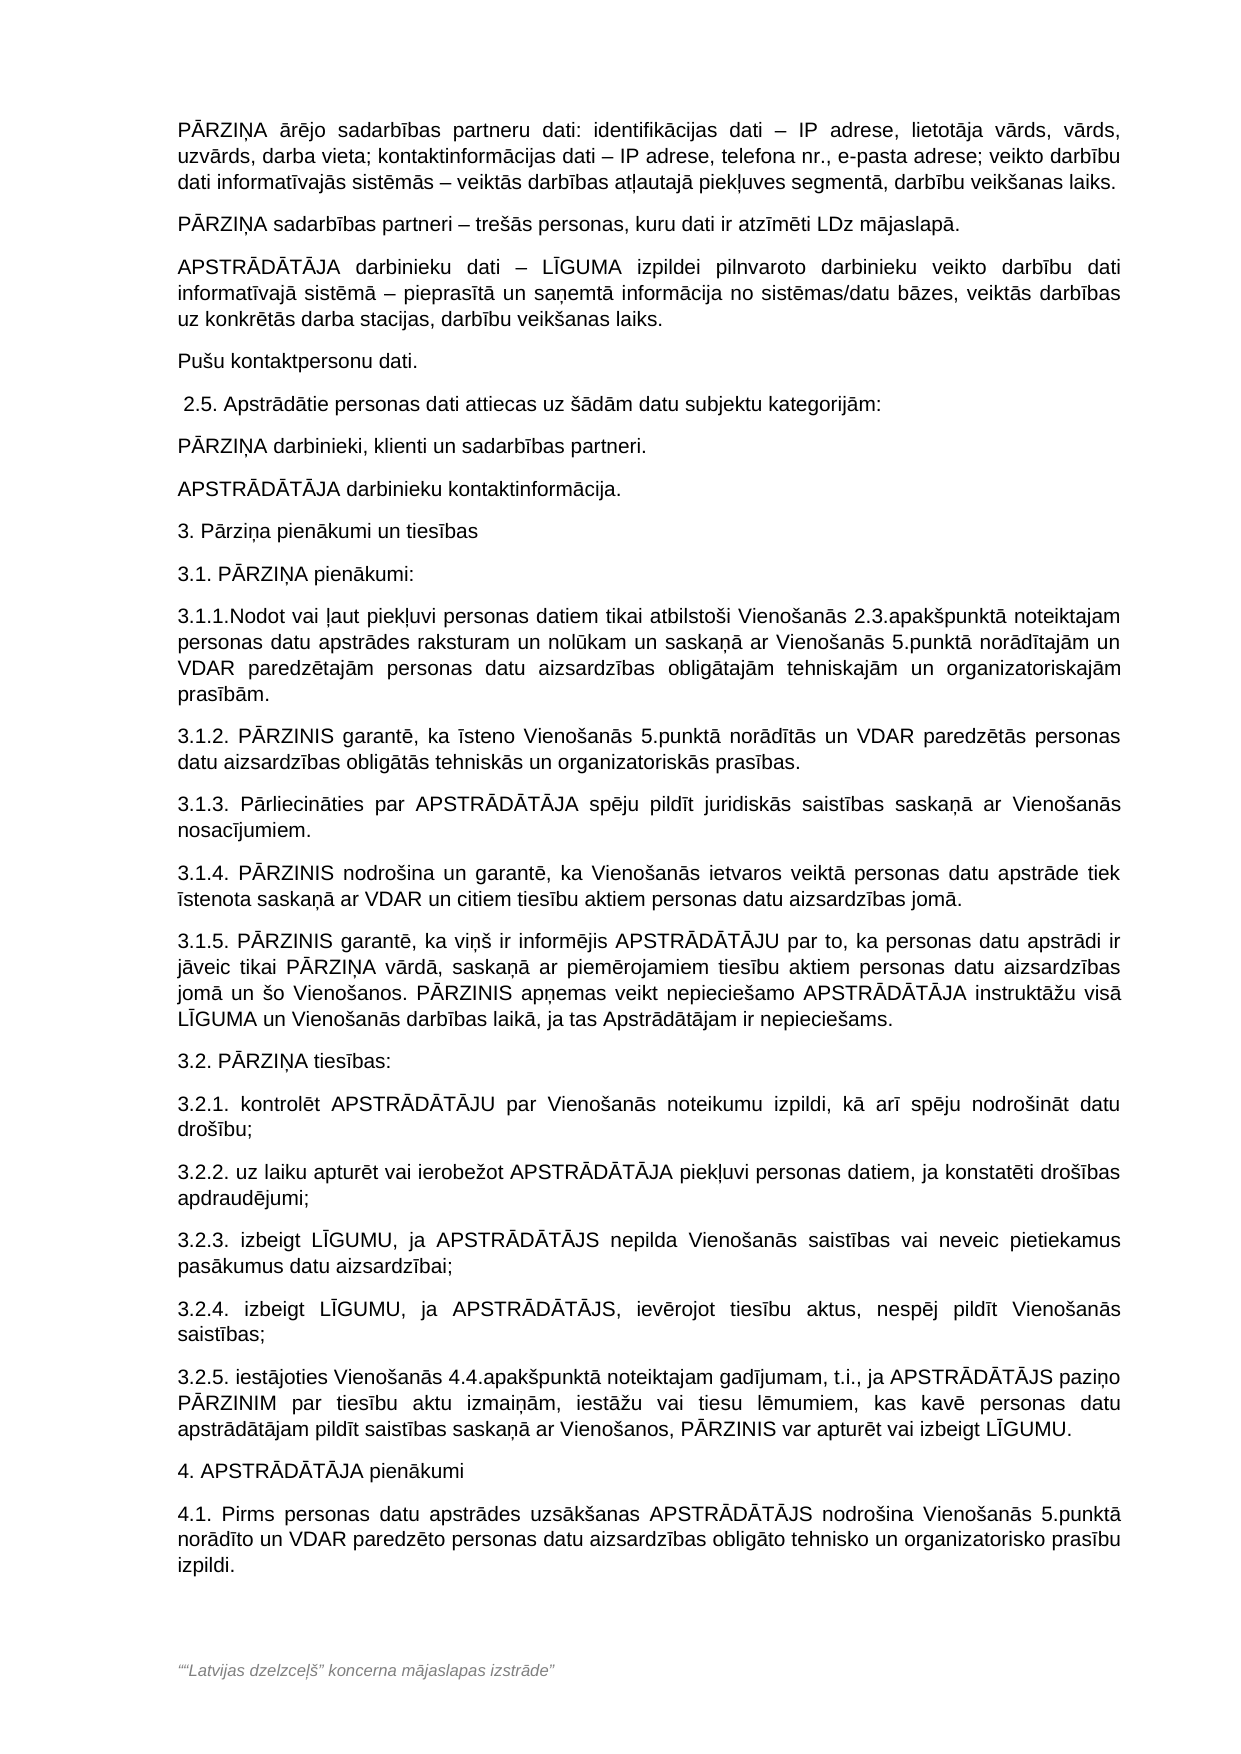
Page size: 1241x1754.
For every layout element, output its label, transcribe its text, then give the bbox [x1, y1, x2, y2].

text 3. Pārziņa pienākumi un tiesības [177, 519, 1122, 543]
text APSTRĀDĀTĀJA darbinieku dati – LĪGUMA izpildei pilnvaroto darbinieku veikto darbību dati informatīvajā sistēmā – pieprasītā un saņemtā informācija no sistēmas/datu bāzes, veiktās darbības uz konkrētās darba stacijas, darbību veikšanas laiks. [177, 255, 1122, 330]
text 3.1. PĀRZIŅA pienākumi: [177, 561, 1122, 585]
text 3.1.2. PĀRZINIS garantē, ka īsteno Vienošanās 5.punktā norādītās un VDAR paredzētās personas datu aizsardzības obligātās tehniskās un organizatoriskās prasības. [177, 724, 1122, 774]
text 3.1.3. Pārliecināties par APSTRĀDĀTĀJA spēju pildīt juridiskās saistības saskaņā ar Vienošanās nosacījumiem. [177, 792, 1122, 842]
text 3.1.1.Nodot vai ļaut piekļuvi personas datiem tikai atbilstoši Vienošanās 2.3.apakšpunktā noteiktajam personas datu apstrādes raksturam un nolūkam un saskaņā ar Vienošanās 5.punktā norādītajām un VDAR paredzētajām personas datu aizsardzības obligātajām tehniskajām un organizatoriskajām prasībām. [177, 604, 1122, 705]
text PĀRZIŅA sadarbības partneri – trešās personas, kuru dati ir atzīmēti LDz mājaslapā. [177, 212, 1122, 236]
text 4.1. Pirms personas datu apstrādes uzsākšanas APSTRĀDĀTĀJS nodrošina Vienošanās 5.punktā norādīto un VDAR paredzēto personas datu aizsardzības obligāto tehnisko un organizatorisko prasību izpildi. [177, 1501, 1122, 1577]
text 3.1.4. PĀRZINIS nodrošina un garantē, ka Vienošanās ietvaros veiktā personas datu apstrāde tiek īstenota saskaņā ar VDAR un citiem tiesību aktiem personas datu aizsardzības jomā. [177, 861, 1122, 910]
text APSTRĀDĀTĀJA darbinieku kontaktinformācija. [177, 476, 1122, 500]
text PĀRZIŅA darbinieki, klienti un sadarbības partneri. [177, 434, 1122, 458]
text 4. APSTRĀDĀTĀJA pienākumi [177, 1459, 1122, 1483]
text 3.2.4. izbeigt LĪGUMU, ja APSTRĀDĀTĀJS, ievērojot tiesību aktus, nespēj pildīt Vienošanās saistības; [177, 1296, 1122, 1346]
text 3.2.3. izbeigt LĪGUMU, ja APSTRĀDĀTĀJS nepilda Vienošanās saistības vai neveic pietiekamus pasākumus datu aizsardzībai; [177, 1228, 1122, 1278]
text PĀRZIŅA ārējo sadarbības partneru dati: identifikācijas dati – IP adrese, lietotāja vārds, vārds, uzvārds, darba vieta; kontaktinformācijas dati – IP adrese, telefona nr., e-pasta adrese; veikto darbību dati informatīvajās sistēmās – veiktās darbības atļautajā piekļuves segmentā, darbību veikšanas laiks. [177, 118, 1122, 194]
text 3.2.1. kontrolēt APSTRĀDĀTĀJU par Vienošanās noteikumu izpildi, kā arī spēju nodrošināt datu drošību; [177, 1091, 1122, 1141]
text 3.1.5. PĀRZINIS garantē, ka viņš ir informējis APSTRĀDĀTĀJU par to, ka personas datu apstrādi ir jāveic tikai PĀRZIŅA vārdā, saskaņā ar piemērojamiem tiesību aktiem personas datu aizsardzības jomā un šo Vienošanos. PĀRZINIS apņemas veikt nepieciešamo APSTRĀDĀTĀJA instruktāžu visā LĪGUMA un Vienošanās darbības laikā, ja tas Apstrādātājam ir nepieciešams. [177, 929, 1122, 1030]
text Pušu kontaktpersonu dati. [177, 349, 1122, 373]
text 2.5. Apstrādātie personas dati attiecas uz šādām datu subjektu kategorijām: [177, 391, 1122, 415]
text 3.2.2. uz laiku apturēt vai ierobežot APSTRĀDĀTĀJA piekļuvi personas datiem, ja konstatēti drošības apdraudējumi; [177, 1160, 1122, 1209]
text 3.2. PĀRZIŅA tiesības: [177, 1049, 1122, 1073]
text 3.2.5. iestājoties Vienošanās 4.4.apakšpunktā noteiktajam gadījumam, t.i., ja APSTRĀDĀTĀJS paziņo PĀRZINIM par tiesību aktu izmaiņām, iestāžu vai tiesu lēmumiem, kas kavē personas datu apstrādātājam pildīt saistības saskaņā ar Vienošanos, PĀRZINIS var apturēt vai izbeigt LĪGUMU. [177, 1365, 1122, 1440]
